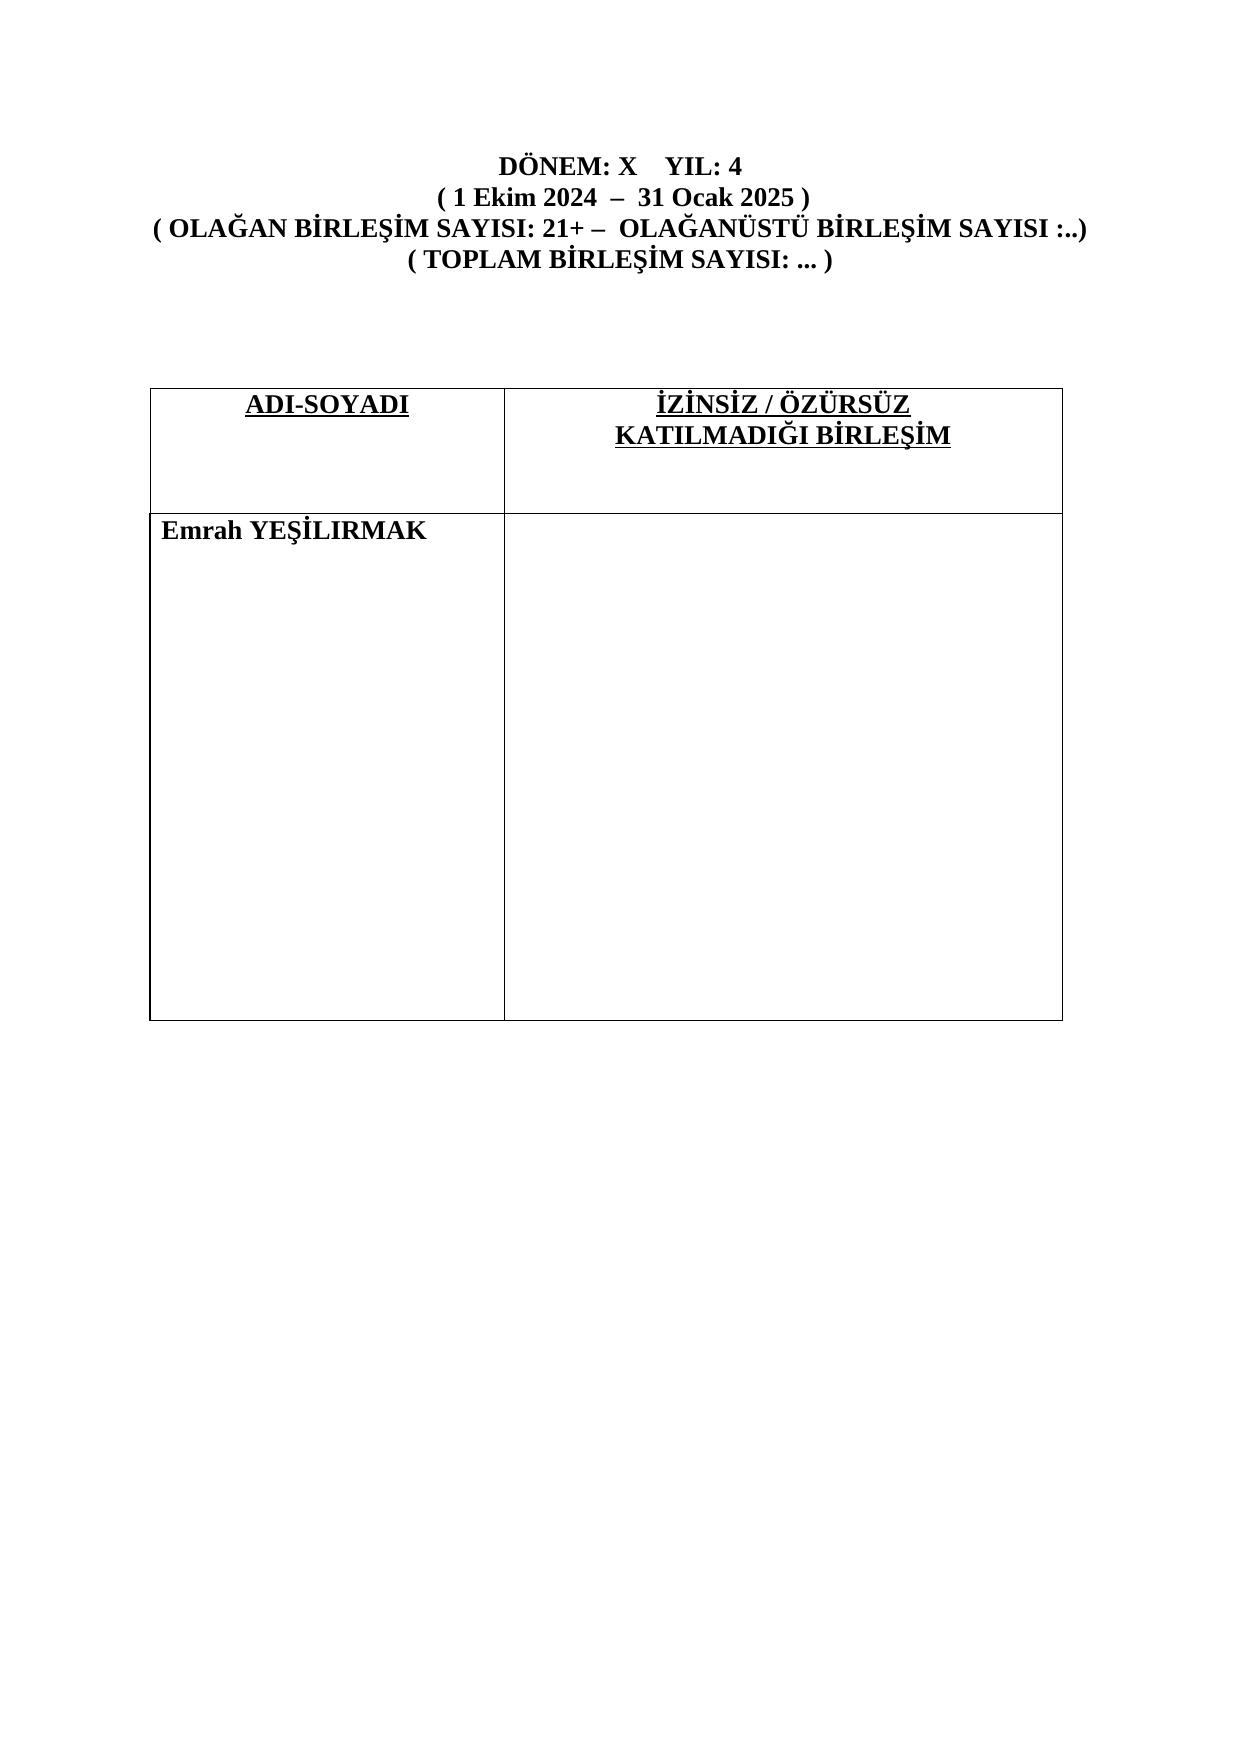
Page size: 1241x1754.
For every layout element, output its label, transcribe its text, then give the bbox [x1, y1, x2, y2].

text ( TOPLAM BİRLEŞİM SAYISI: ... ) [150, 243, 1090, 274]
text DÖNEM: X YIL: 4 [150, 150, 1090, 181]
table_header adı-Soyadı [151, 389, 504, 513]
text ( 1 Ekim 2024 – 31 Ocak 2025 ) [150, 181, 1090, 212]
table_cell Emrah YEŞİLIRMAK [151, 514, 504, 1020]
text ( OLAĞAN BİRLEŞİM SAYISI: 21+ – OLAĞANÜSTÜ BİRLEŞİM SAYISI :..) [150, 212, 1090, 243]
table_cell [505, 514, 1062, 1020]
table_header İZİNSİZ / ÖZÜRSÜZ KATILMADIĞI BİRLEŞİM [505, 389, 1062, 513]
